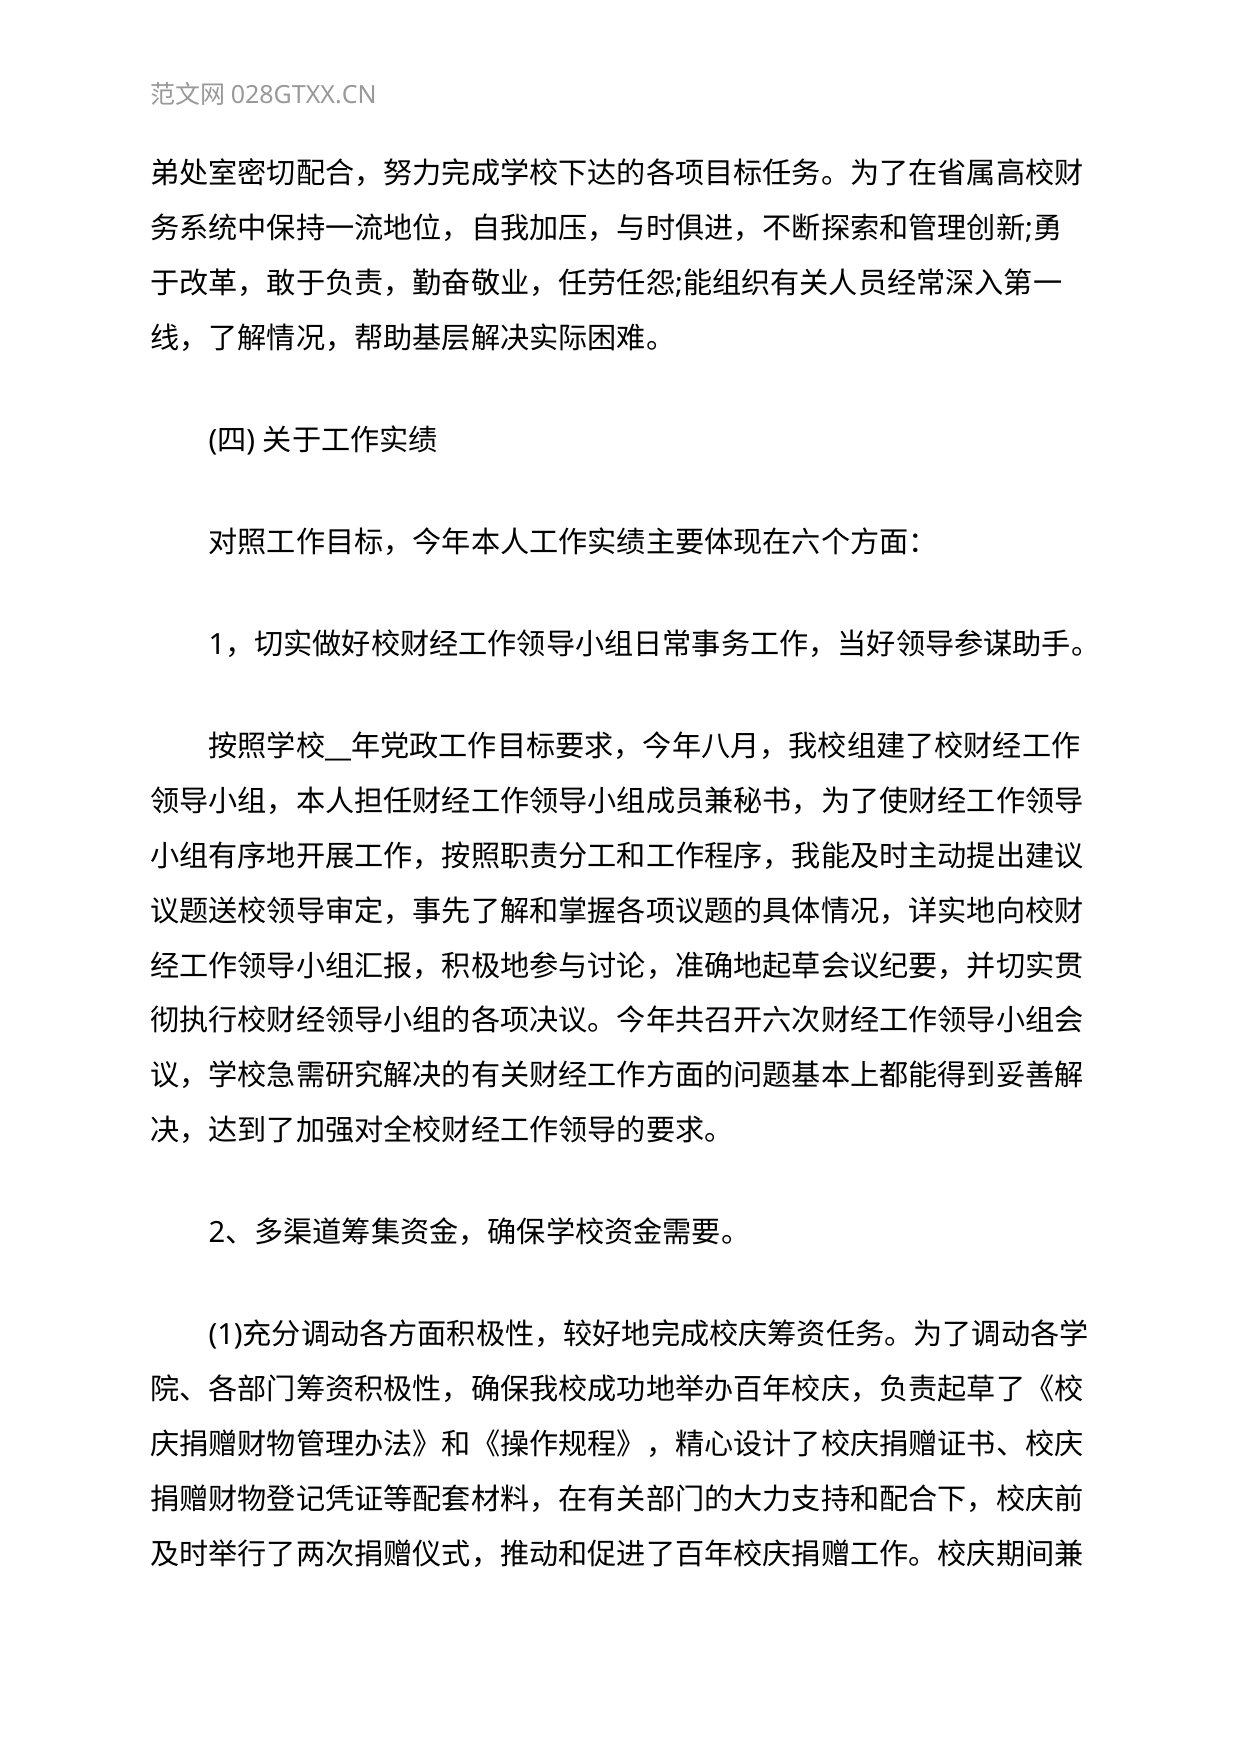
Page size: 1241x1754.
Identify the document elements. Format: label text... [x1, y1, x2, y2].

text 对照工作目标，今年本人工作实绩主要体现在六个方面： [150, 519, 1090, 561]
text 2、多渠道筹集资金，确保学校资金需要。 [150, 1208, 1090, 1251]
text 按照学校__年党政工作目标要求，今年八月，我校组建了校财经工作领导小组，本人担任财经工作领导小组成员兼秘书，为了使财经工作领导小组有序地开展工作，按照职责分工和工作程序，我能及时主动提出建议议题送校领导审定，事先了解和掌握各项议题的具体情况，详实地向校财经工作领导小组汇报，积极地参与讨论，准确地起草会议纪要，并切实贯彻执行校财经领导小组的各项决议。今年共召开六次财经工作领导小组会议，学校急需研究解决的有关财经工作方面的问题基本上都能得到妥善解决，达到了加强对全校财经工作领导的要求。 [150, 722, 1090, 1149]
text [150, 150, 1090, 357]
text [150, 1311, 1090, 1572]
text 1，切实做好校财经工作领导小组日常事务工作，当好领导参谋助手。 [150, 620, 1090, 663]
text (四) 关于工作实绩 [150, 417, 1090, 459]
